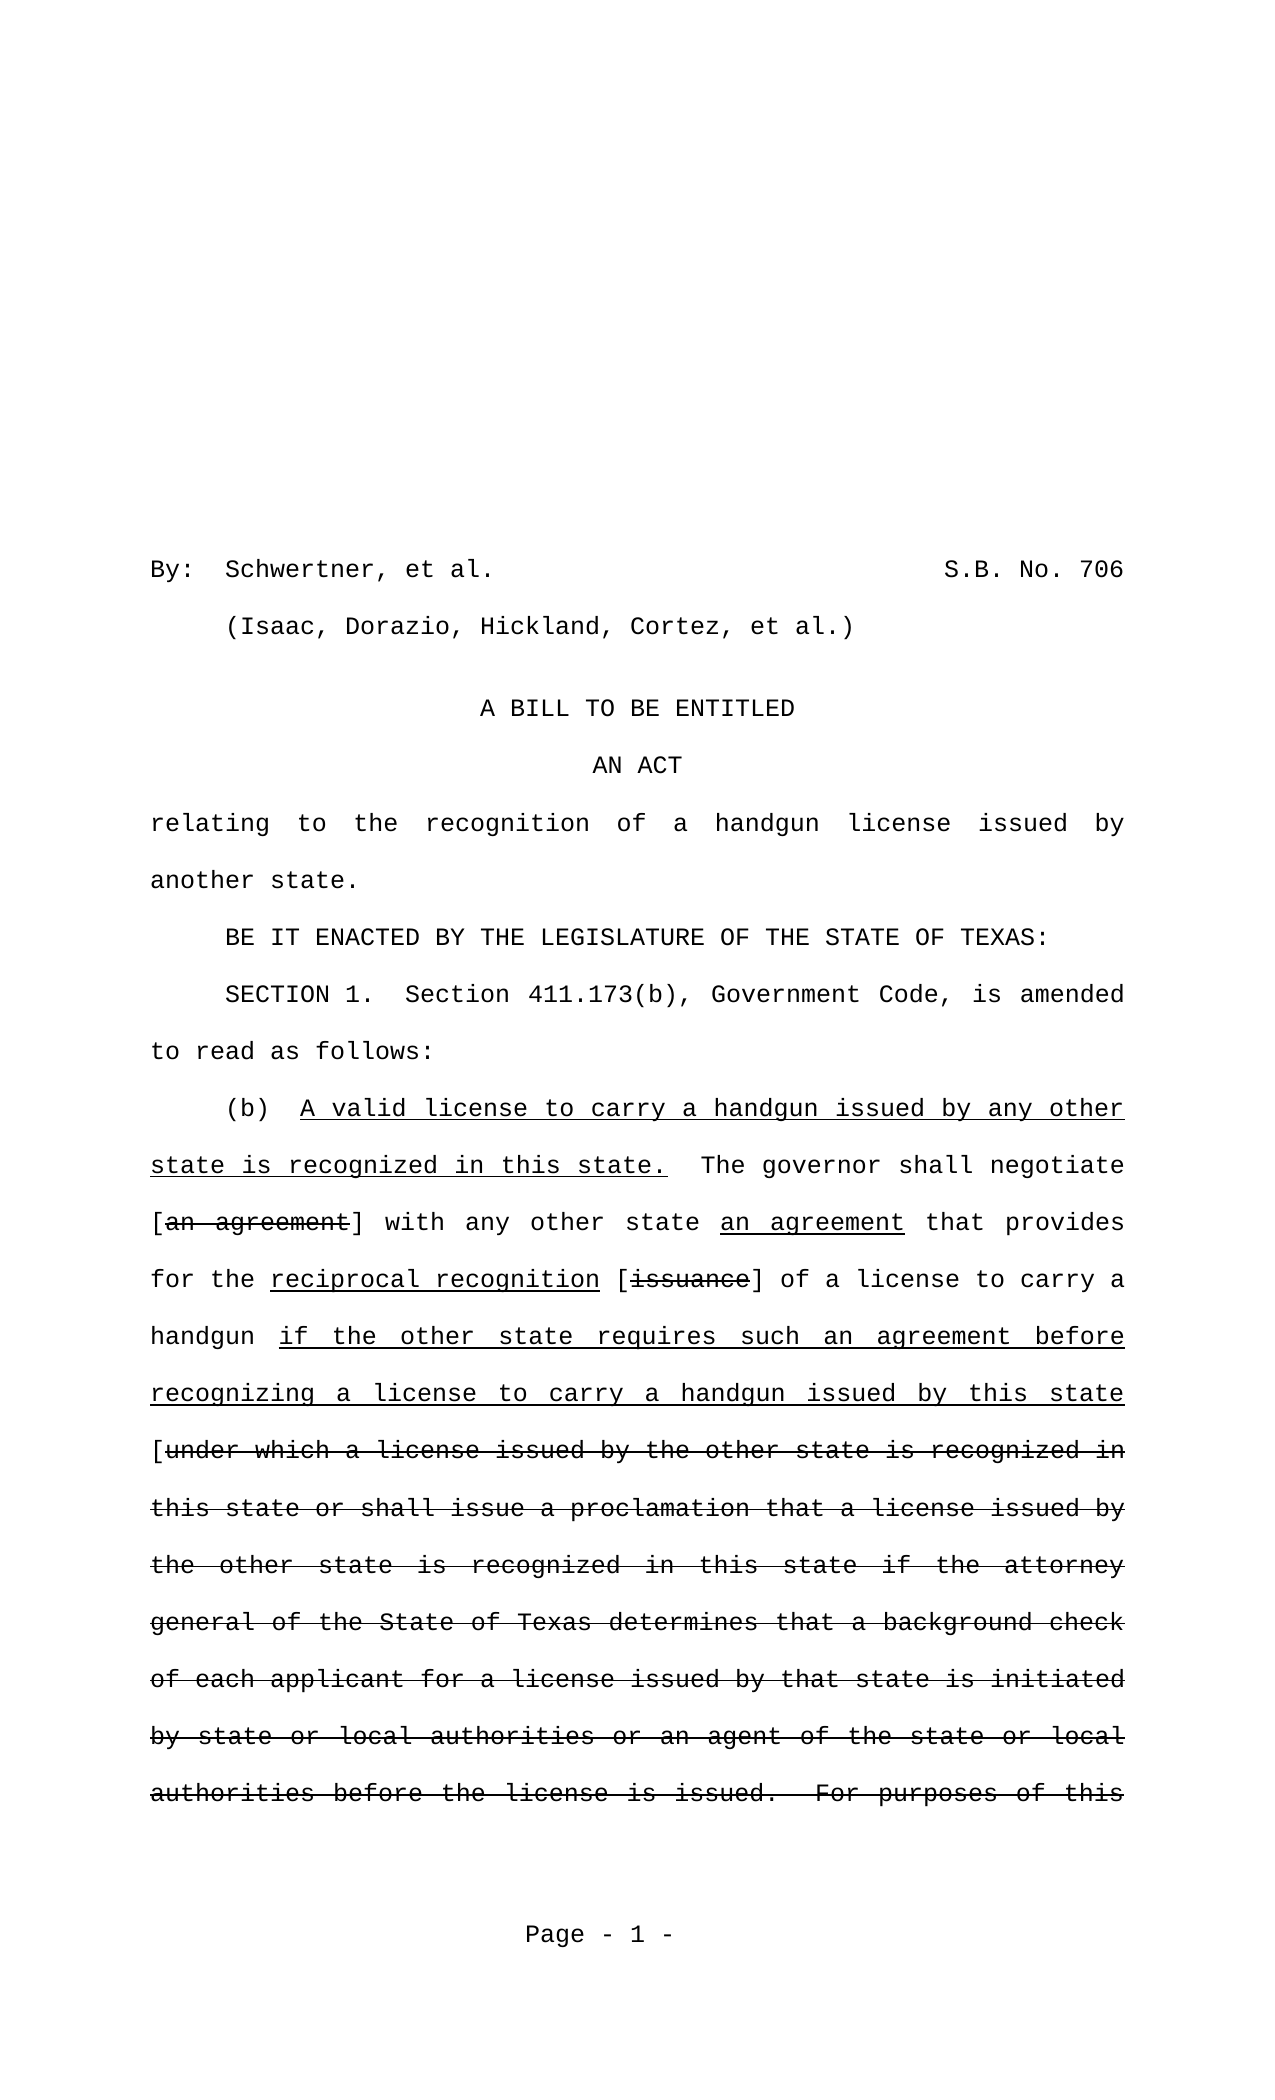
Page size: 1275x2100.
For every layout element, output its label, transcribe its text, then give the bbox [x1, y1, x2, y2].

text A BILL TO BE ENTITLED [150, 696, 1125, 724]
text BE IT ENACTED BY THE LEGISLATURE OF THE STATE OF TEXAS: [150, 924, 1125, 953]
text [150, 1739, 1125, 1809]
text By: Schwertner, et al. S.B. No. 706 [150, 557, 1125, 585]
text (Isaac, Dorazio, Hickland, Cortez, et al.) [150, 614, 1125, 642]
text SECTION 1. Section 411.173(b), Government Code, is amended to read as follows: [150, 981, 1125, 1067]
text AN ACT [150, 753, 1125, 781]
text relating to the recognition of a handgun license issued by another state. [150, 810, 1125, 896]
